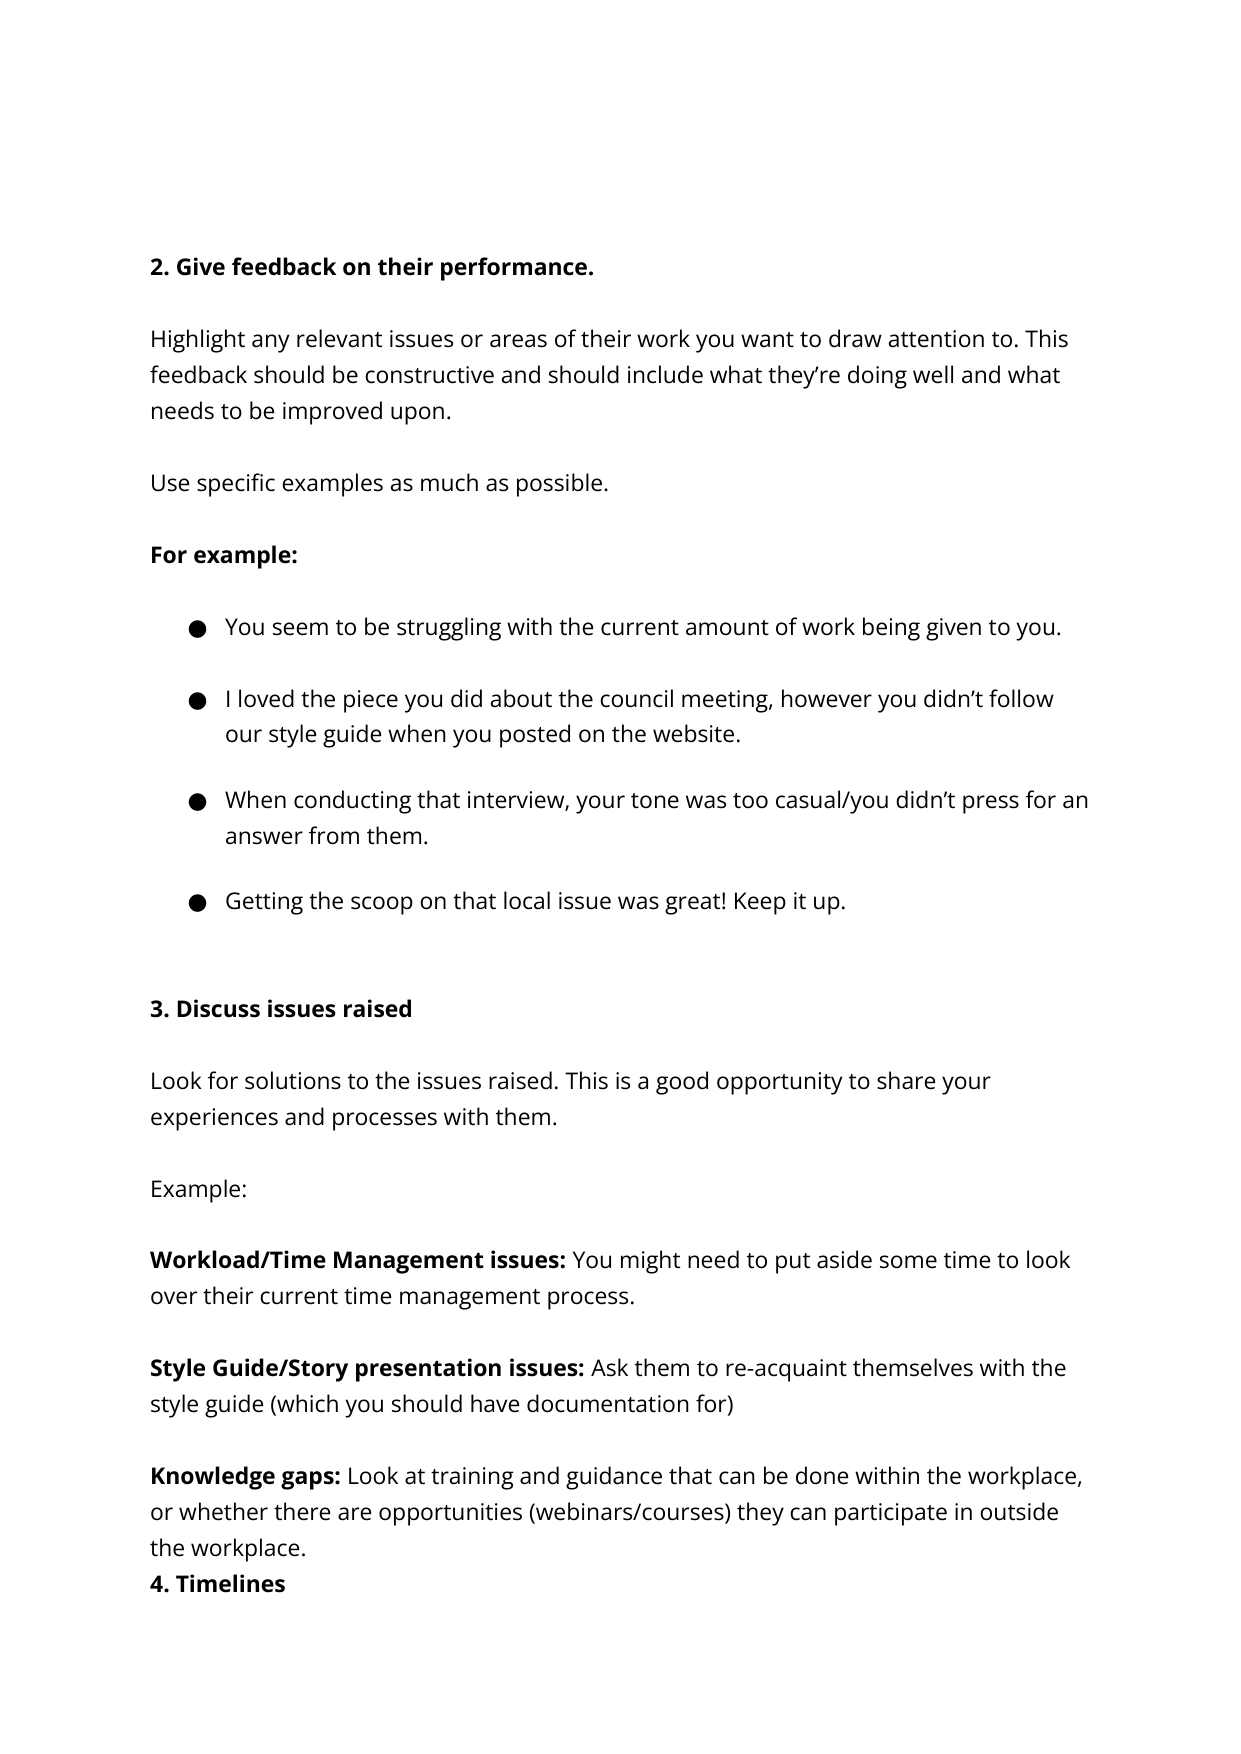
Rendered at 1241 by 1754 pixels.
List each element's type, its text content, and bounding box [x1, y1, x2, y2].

text For example: [150, 539, 1090, 570]
list When conducting that interview, your tone was too casual/you didn’t press for an answer from them. [187, 784, 1090, 881]
text Knowledge gaps: Look at training and guidance that can be done within the workplace, or whether there are opportunities (webinars/courses) they can participate in outside the workplace. [150, 1460, 1090, 1563]
text Look for solutions to the issues raised. This is a good opportunity to share your experiences and processes with them. [150, 1065, 1090, 1132]
text 4. Timelines [150, 1568, 1090, 1599]
list You seem to be struggling with the current amount of work being given to you. [187, 611, 1090, 642]
text Style Guide/Story presentation issues: Ask them to re-acquaint themselves with the style guide (which you should have documentation for) [150, 1352, 1090, 1419]
list I loved the piece you did about the council meeting, however you didn’t follow our style guide when you posted on the website. [187, 682, 1090, 780]
text 2. Give feedback on their performance. [150, 251, 1090, 282]
list Getting the scoop on that local issue was great! Keep it up. [187, 885, 1090, 916]
text 3. Discuss issues raised [150, 993, 1090, 1024]
text Workload/Time Management issues: You might need to put aside some time to look over their current time management process. [150, 1244, 1090, 1312]
text Use specific examples as much as possible. [150, 467, 1090, 498]
text Example: [150, 1172, 1090, 1204]
text Highlight any relevant issues or areas of their work you want to draw attention to. This feedback should be constructive and should include what they’re doing well and what needs to be improved upon. [150, 323, 1090, 426]
